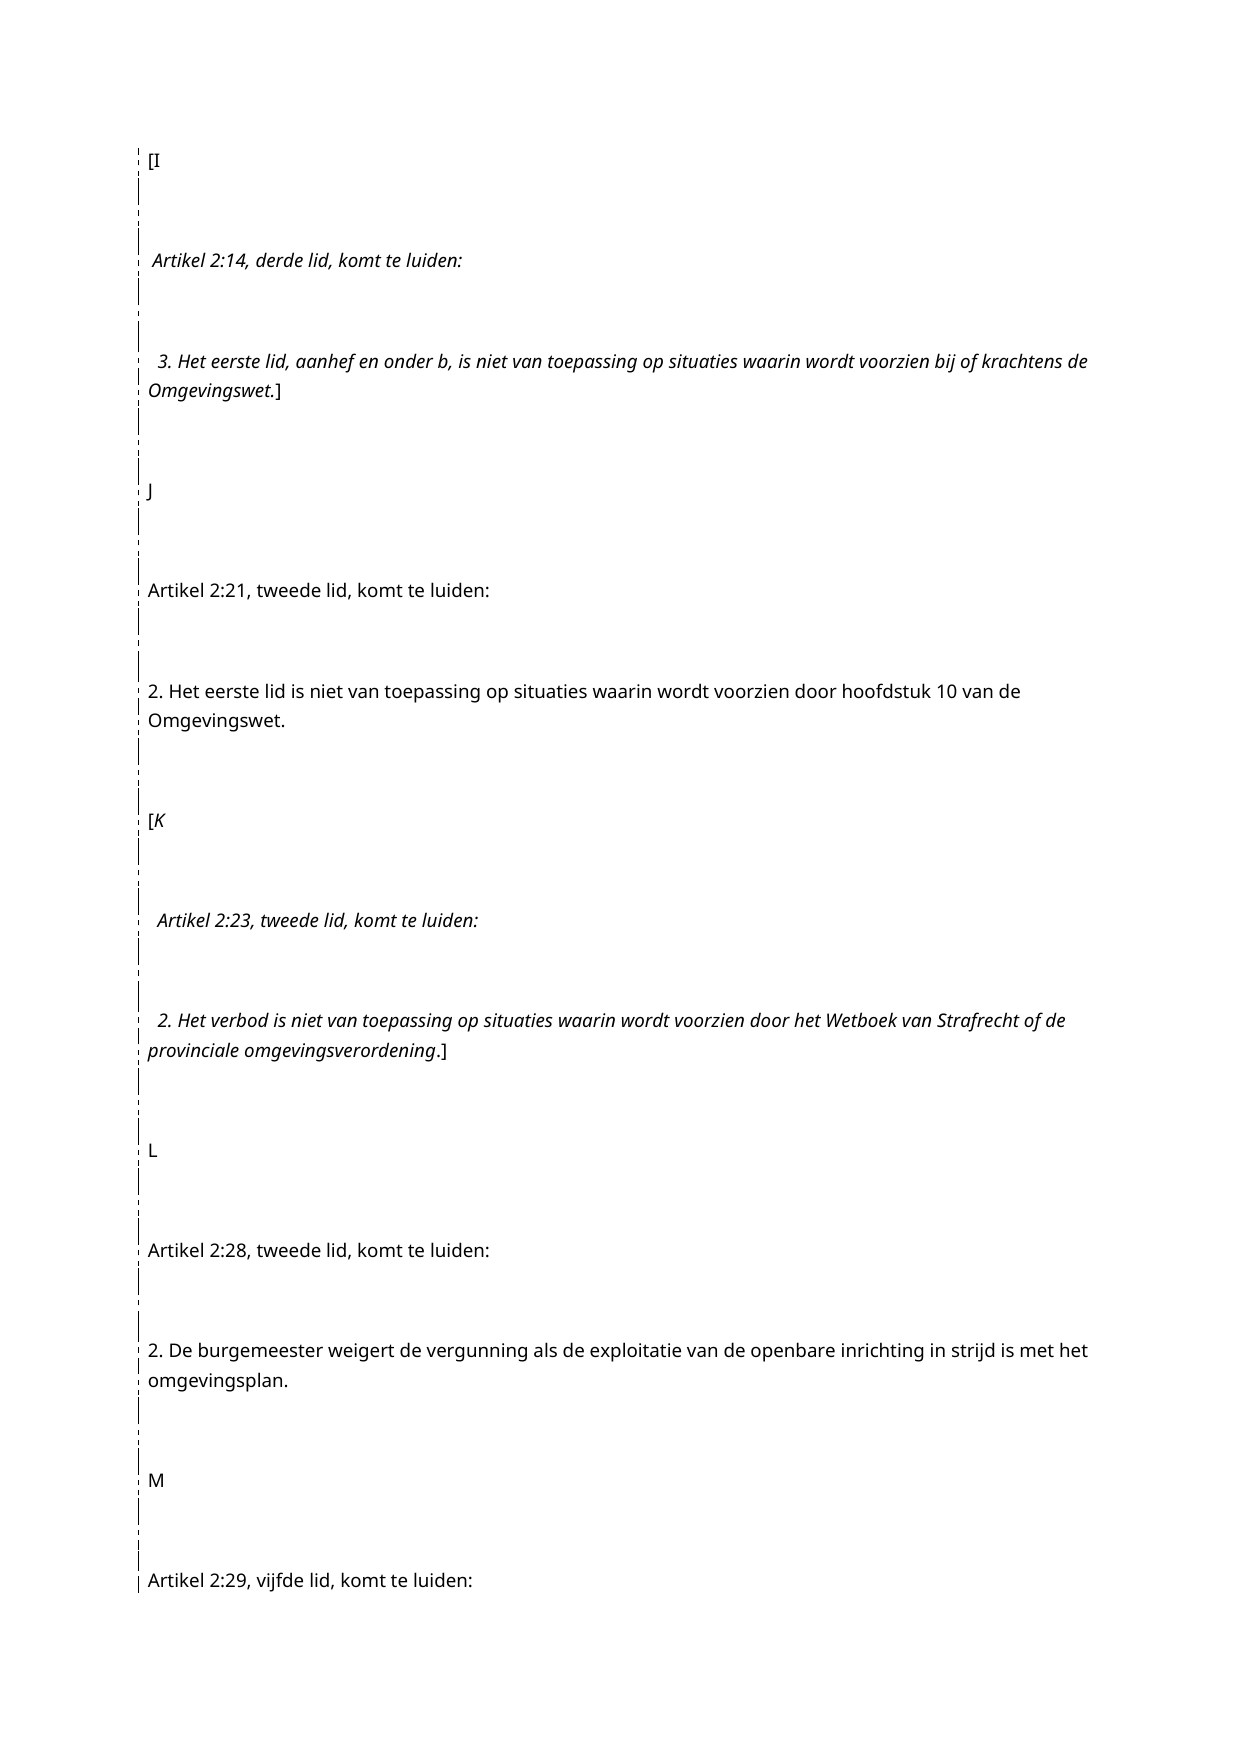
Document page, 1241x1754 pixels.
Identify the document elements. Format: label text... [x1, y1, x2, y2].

text J [138, 477, 1093, 503]
text [I [148, 148, 1093, 173]
text 2. De burgemeester weigert de vergunning als de exploitatie van de openbare inrichting in strijd is met het omgevingsplan. [138, 1338, 1093, 1392]
text Artikel 2:14, derde lid, komt te luiden: [138, 248, 1093, 273]
text 2. Het verbod is niet van toepassing op situaties waarin wordt voorzien door het Wetboek van Strafrecht of de provinciale omgevingsverordening.] [138, 1008, 1093, 1063]
text [K [138, 807, 1093, 833]
text L [138, 1137, 1093, 1163]
text M [138, 1467, 1093, 1493]
text Artikel 2:28, tweede lid, komt te luiden: [138, 1237, 1093, 1263]
text Artikel 2:29, vijfde lid, komt te luiden: [138, 1567, 1093, 1593]
text 2. Het eerste lid is niet van toepassing op situaties waarin wordt voorzien door hoofdstuk 10 van de Omgevingswet. [138, 678, 1093, 733]
text Artikel 2:23, tweede lid, komt te luiden: [138, 908, 1093, 933]
text 3. Het eerste lid, aanhef en onder b, is niet van toepassing op situaties waarin wordt voorzien bij of krachtens de Omgevingswet.] [138, 348, 1093, 403]
text Artikel 2:21, tweede lid, komt te luiden: [138, 578, 1093, 603]
